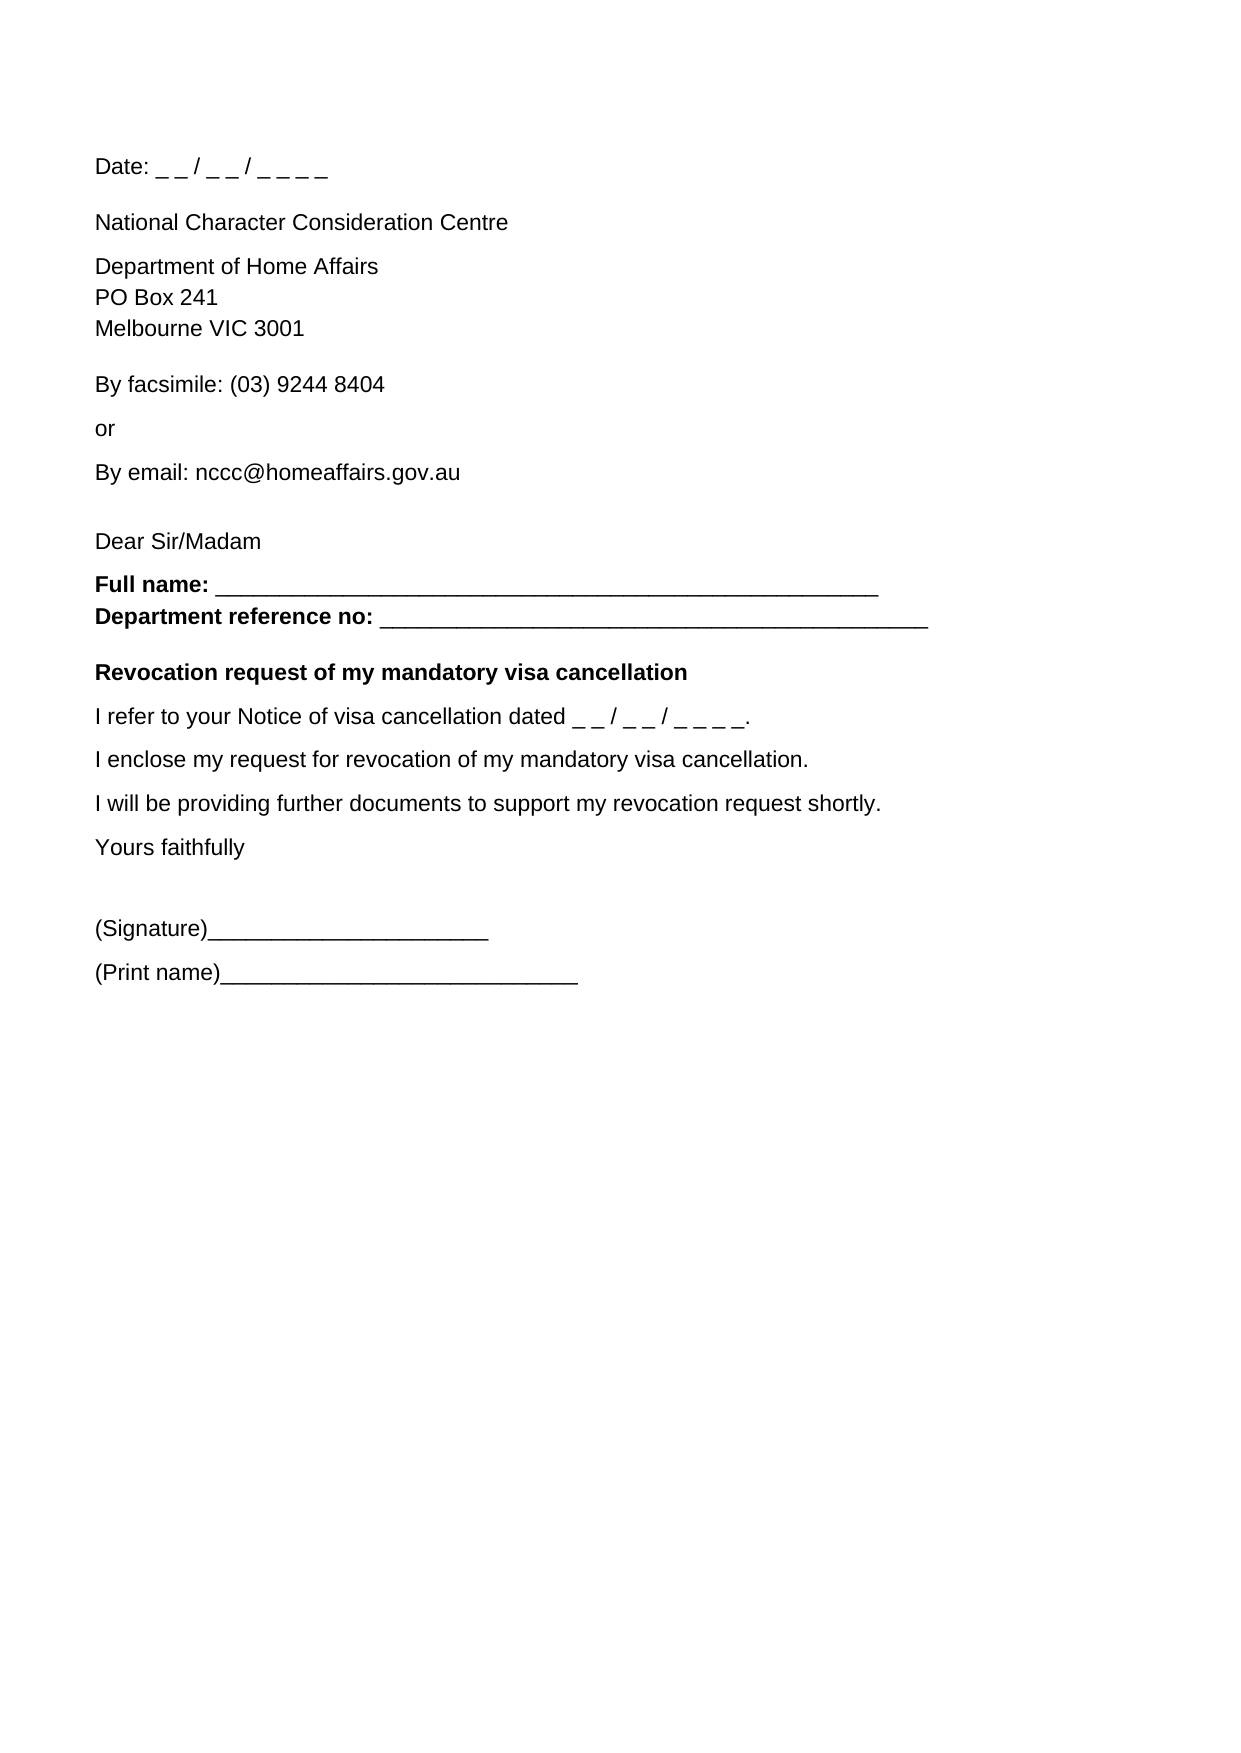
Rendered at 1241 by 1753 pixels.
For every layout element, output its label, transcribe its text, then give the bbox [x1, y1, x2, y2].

text By email: nccc@homeaffairs.gov.au [94, 454, 1146, 485]
text Date: _ _ / _ _ / _ _ _ _ [94, 148, 1146, 179]
text I refer to your Notice of visa cancellation dated _ _ / _ _ / _ _ _ _. [94, 698, 1146, 729]
text Yours faithfully [94, 829, 1146, 860]
text National Character Consideration Centre [94, 204, 1146, 235]
text Melbourne VIC 3001 [94, 310, 1146, 341]
text or [94, 410, 1146, 441]
text (Signature)______________________ [94, 910, 1146, 941]
text (Print name)____________________________ [94, 954, 1146, 985]
subtitle Full name: ____________________________________________________ Department reference no: ___________________________________________ [94, 566, 1146, 629]
subtitle Revocation request of my mandatory visa cancellation [94, 654, 1146, 685]
text Dear Sir/Madam [94, 523, 1146, 554]
text PO Box 241 [94, 279, 1146, 310]
text I enclose my request for revocation of my mandatory visa cancellation. [94, 741, 1146, 773]
text I will be providing further documents to support my revocation request shortly. [94, 785, 1146, 816]
text Department of Home Affairs [94, 248, 1146, 279]
text By facsimile: (03) 9244 8404 [94, 366, 1146, 398]
